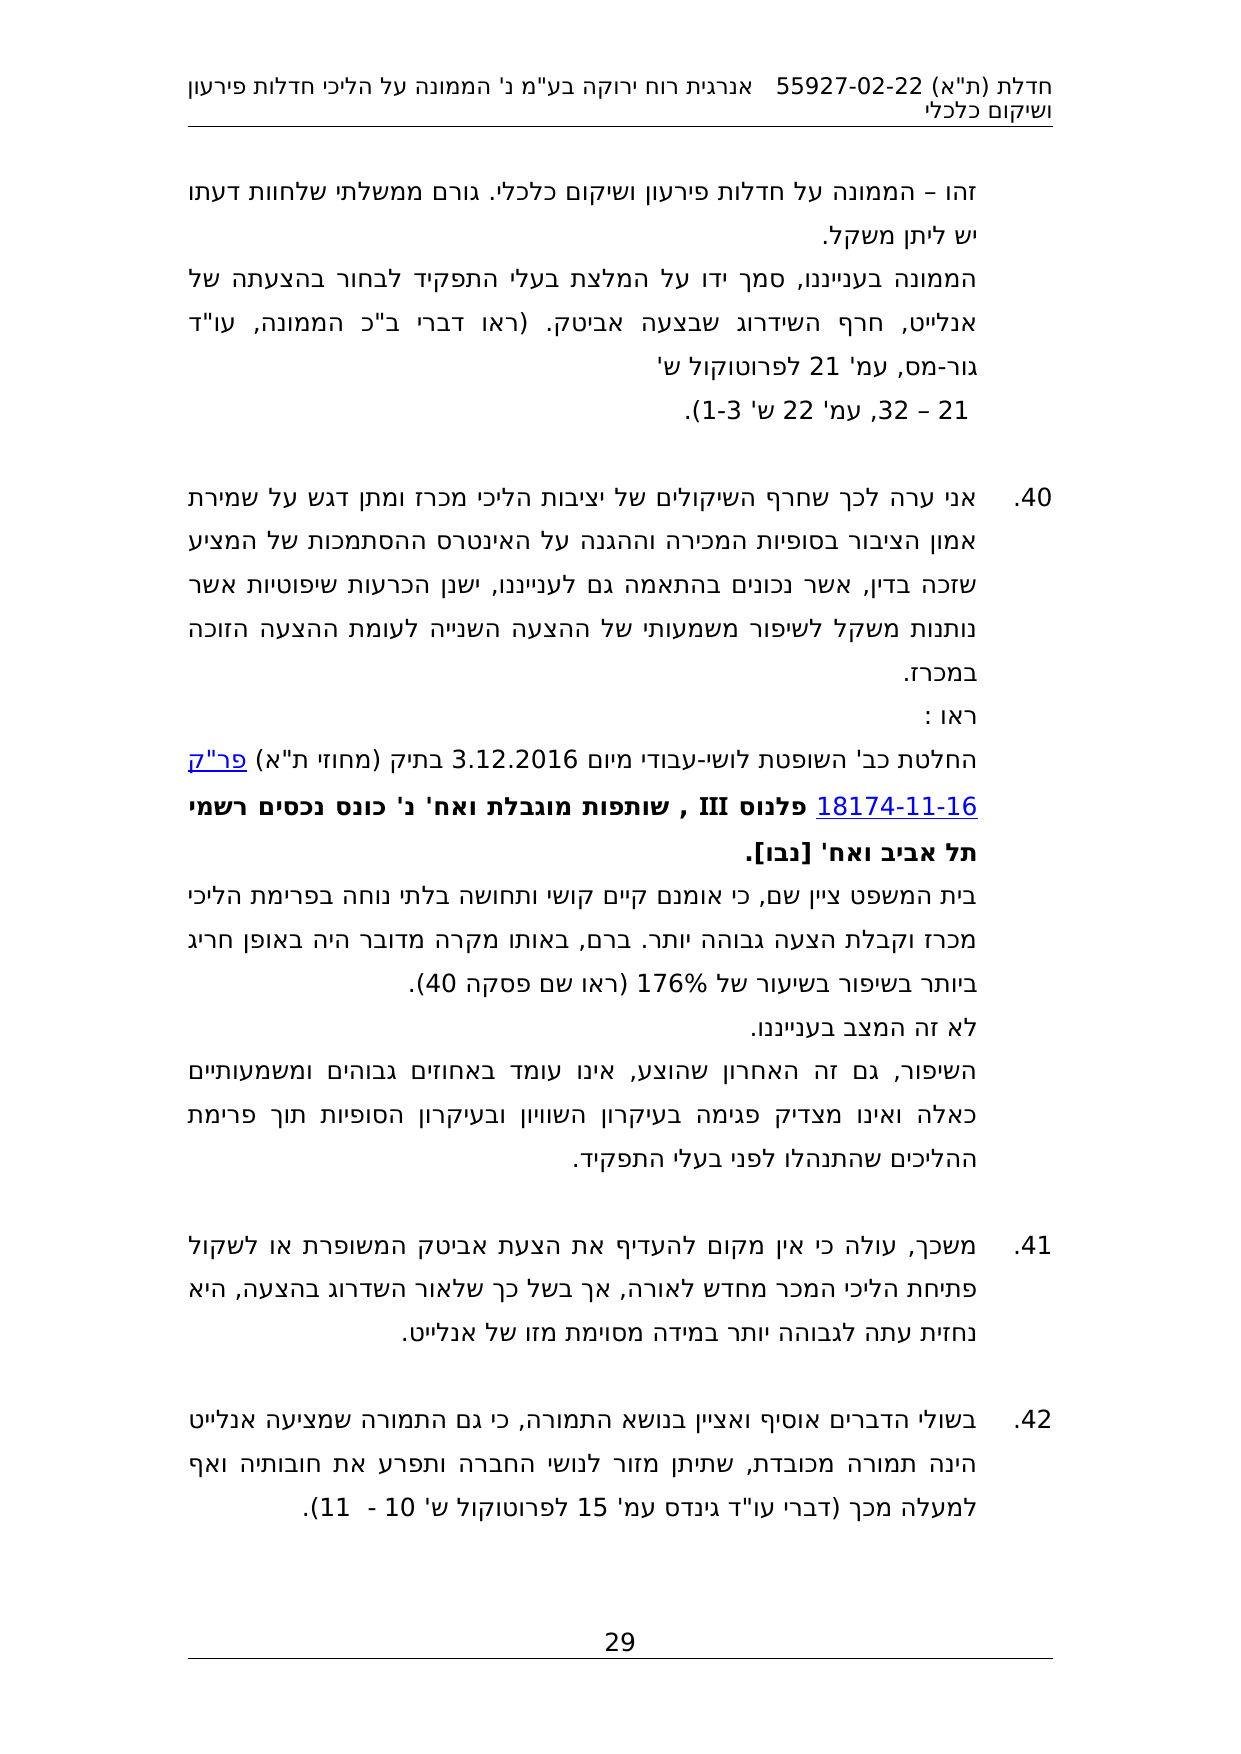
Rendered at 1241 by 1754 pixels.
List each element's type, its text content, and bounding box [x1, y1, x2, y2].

text 40. אני ערה לכך שחרף השיקולים של יציבות הליכי מכרז ומתן דגש על שמירת אמון הציבור בסופיות המכירה וההגנה על האינטרס ההסתמכות של המציע שזכה בדין, אשר נכונים בהתאמה גם לענייננו, ישנן הכרעות שיפוטיות אשר נותנות משקל לשיפור משמעותי של ההצעה השנייה לעומת ההצעה הזוכה במכרז. [187, 483, 1053, 687]
text 41. משכך, עולה כי אין מקום להעדיף את הצעת אביטק המשופרת או לשקול פתיחת הליכי המכר מחדש לאורה, אך בשל כך שלאור השדרוג בהצעה, היא נחזית עתה לגבוהה יותר במידה מסוימת מזו של אנלייט. [187, 1231, 1053, 1347]
text השיפור, גם זה האחרון שהוצע, אינו עומד באחוזים גבוהים ומשמעותיים כאלה ואינו מצדיק פגימה בעיקרון השוויון ובעיקרון הסופיות תוך פרימת ההליכים שהתנהלו לפני בעלי התפקיד. [187, 1056, 978, 1173]
text זהו – הממונה על חדלות פירעון ושיקום כלכלי. גורם ממשלתי שלחוות דעתו יש ליתן משקל. [187, 177, 1053, 250]
text 42. בשולי הדברים אוסיף ואציין בנושא התמורה, כי גם התמורה שמציעה אנלייט הינה תמורה מכובדת, שתיתן מזור לנושי החברה ותפרע את חובותיה ואף למעלה מכך (דברי עו"ד גינדס עמ' 15 לפרוטוקול ש' 10 - 11). [187, 1405, 1053, 1522]
text בית המשפט ציין שם, כי אומנם קיים קושי ותחושה בלתי נוחה בפרימת הליכי מכרז וקבלת הצעה גבוהה יותר. ברם, באותו מקרה מדובר היה באופן חריג ביותר בשיפור בשיעור של 176% (ראו שם פסקה 40). [187, 881, 1053, 998]
text 21 – 32, עמ' 22 ש' 1-3). [187, 396, 978, 425]
text החלטת כב' השופטת לושי-עבודי מיום 3.12.2016 בתיק (מחוזי ת"א) פר"ק 18174-11-16 פלנוס III , שותפות מוגבלת ואח' נ' כונס נכסים רשמי תל אביב ואח' [נבו]. [187, 745, 978, 867]
text ראו : [187, 702, 978, 731]
text הממונה בענייננו, סמך ידו על המלצת בעלי התפקיד לבחור בהצעתה של אנלייט, חרף השידרוג שבצעה אביטק. (ראו דברי ב"כ הממונה, עו"ד גור-מס, עמ' 21 לפרוטוקול ש' [187, 265, 1053, 381]
text לא זה המצב בענייננו. [187, 1013, 978, 1042]
